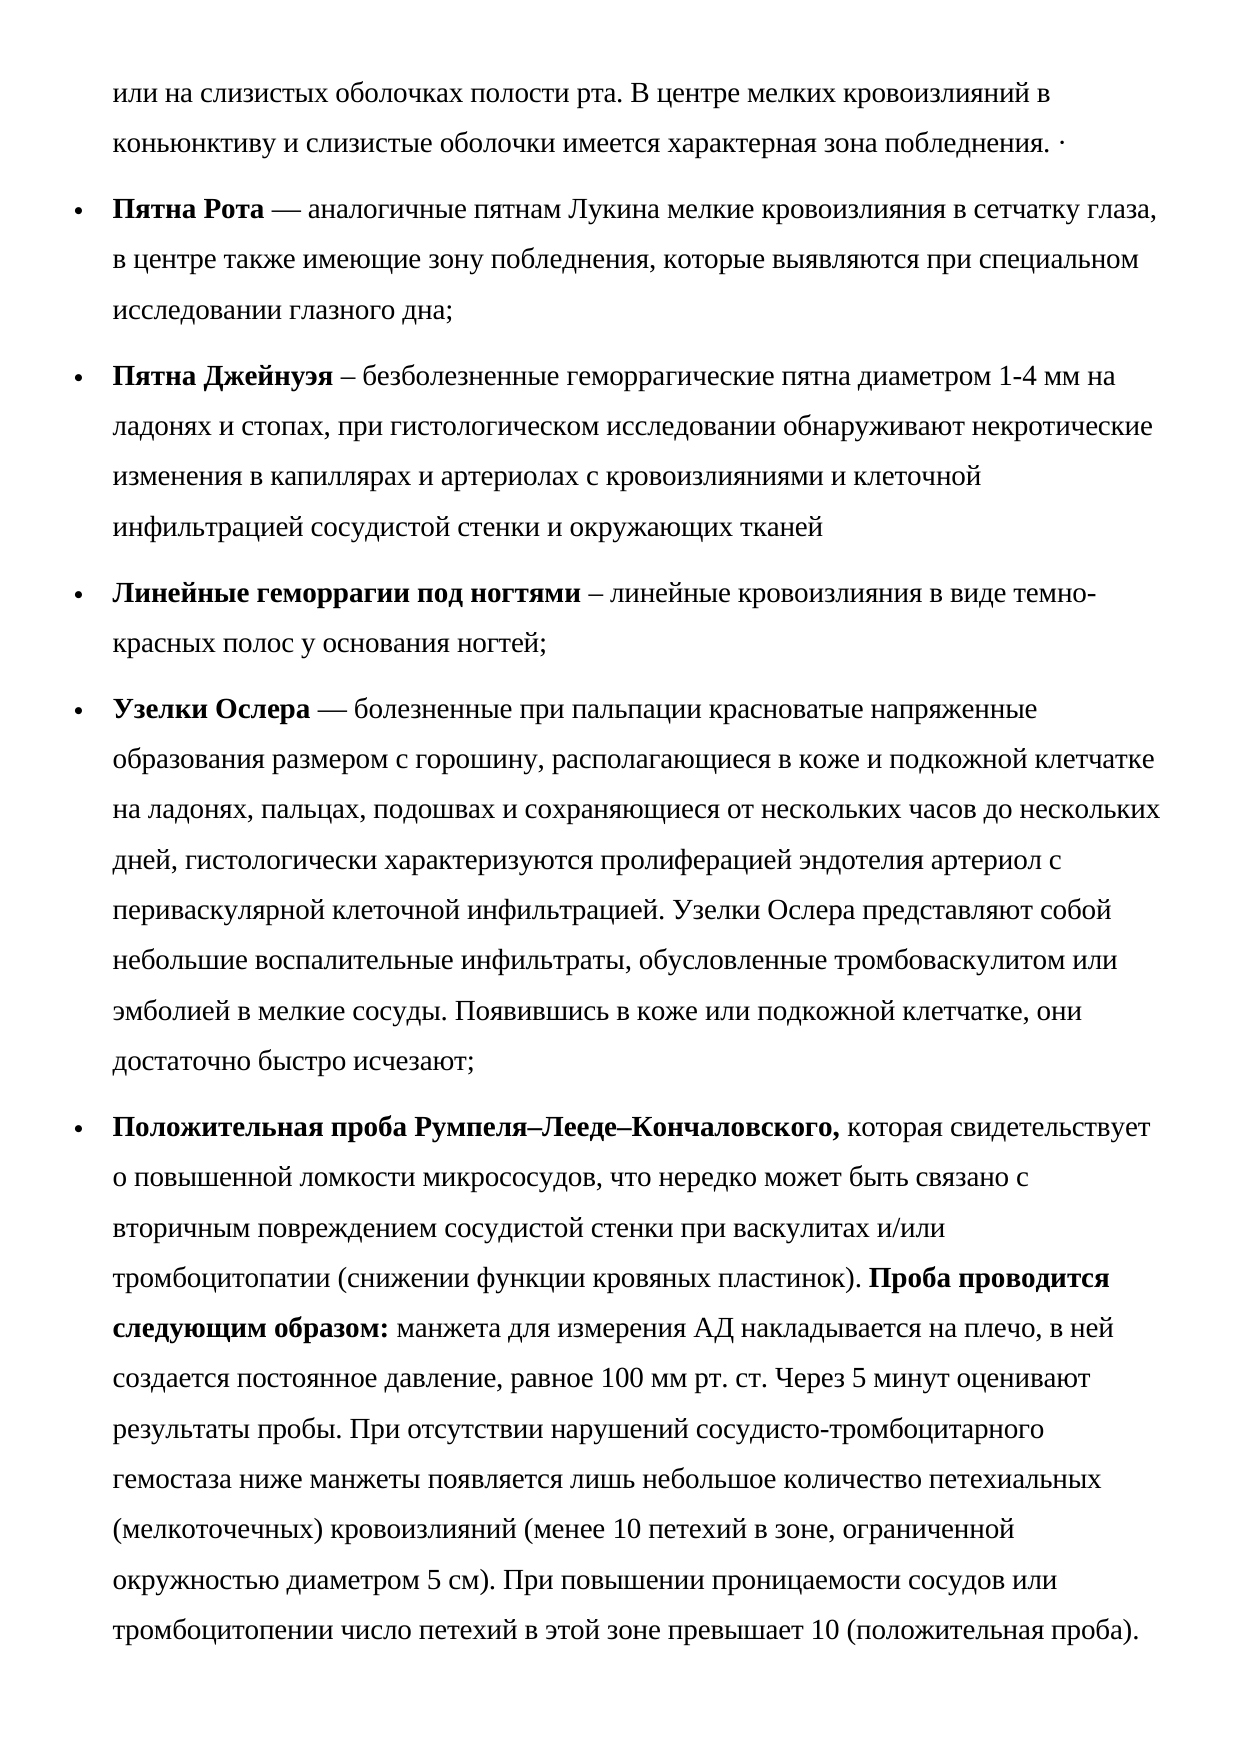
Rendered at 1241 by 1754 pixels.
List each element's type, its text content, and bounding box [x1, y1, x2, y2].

list Пятна Джейнуэя – безболезненные геморрагические пятна диаметром 1-4 мм на ладонях и стопах, при гистологическом исследовании обнаруживают некротические изменения в капиллярах и артериолах с кровоизлияниями и клеточной инфильтрацией сосудистой стенки и окружающих тканей [75, 358, 1165, 542]
list Узелки Ослера — болезненные при пальпации красноватые напряженные образования размером с горошину, располагающиеся в коже и подкожной клетчатке на ладонях, пальцах, подошвах и сохраняющиеся от нескольких часов до нескольких дней, гистологически характеризуются пролиферацией эндотелия артериол с периваскулярной клеточной инфильтрацией. Узелки Ослера представляют собой небольшие воспалительные инфильтраты, обусловленные тромбоваскулитом или эмболией в мелкие сосуды. Появившись в коже или подкожной клетчатке, они достаточно быстро исчезают; [75, 691, 1165, 1077]
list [75, 1109, 1165, 1646]
list Пятна Рота — аналогичные пятнам Лукина мелкие кровоизлияния в сетчатку глаза, в центре также имеющие зону побледнения, которые выявляются при специальном исследовании глазного дна; [75, 191, 1165, 325]
list Линейные геморрагии под ногтями – линейные кровоизлияния в виде темно- красных полос у основания ногтей; [75, 575, 1165, 658]
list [75, 75, 1165, 159]
